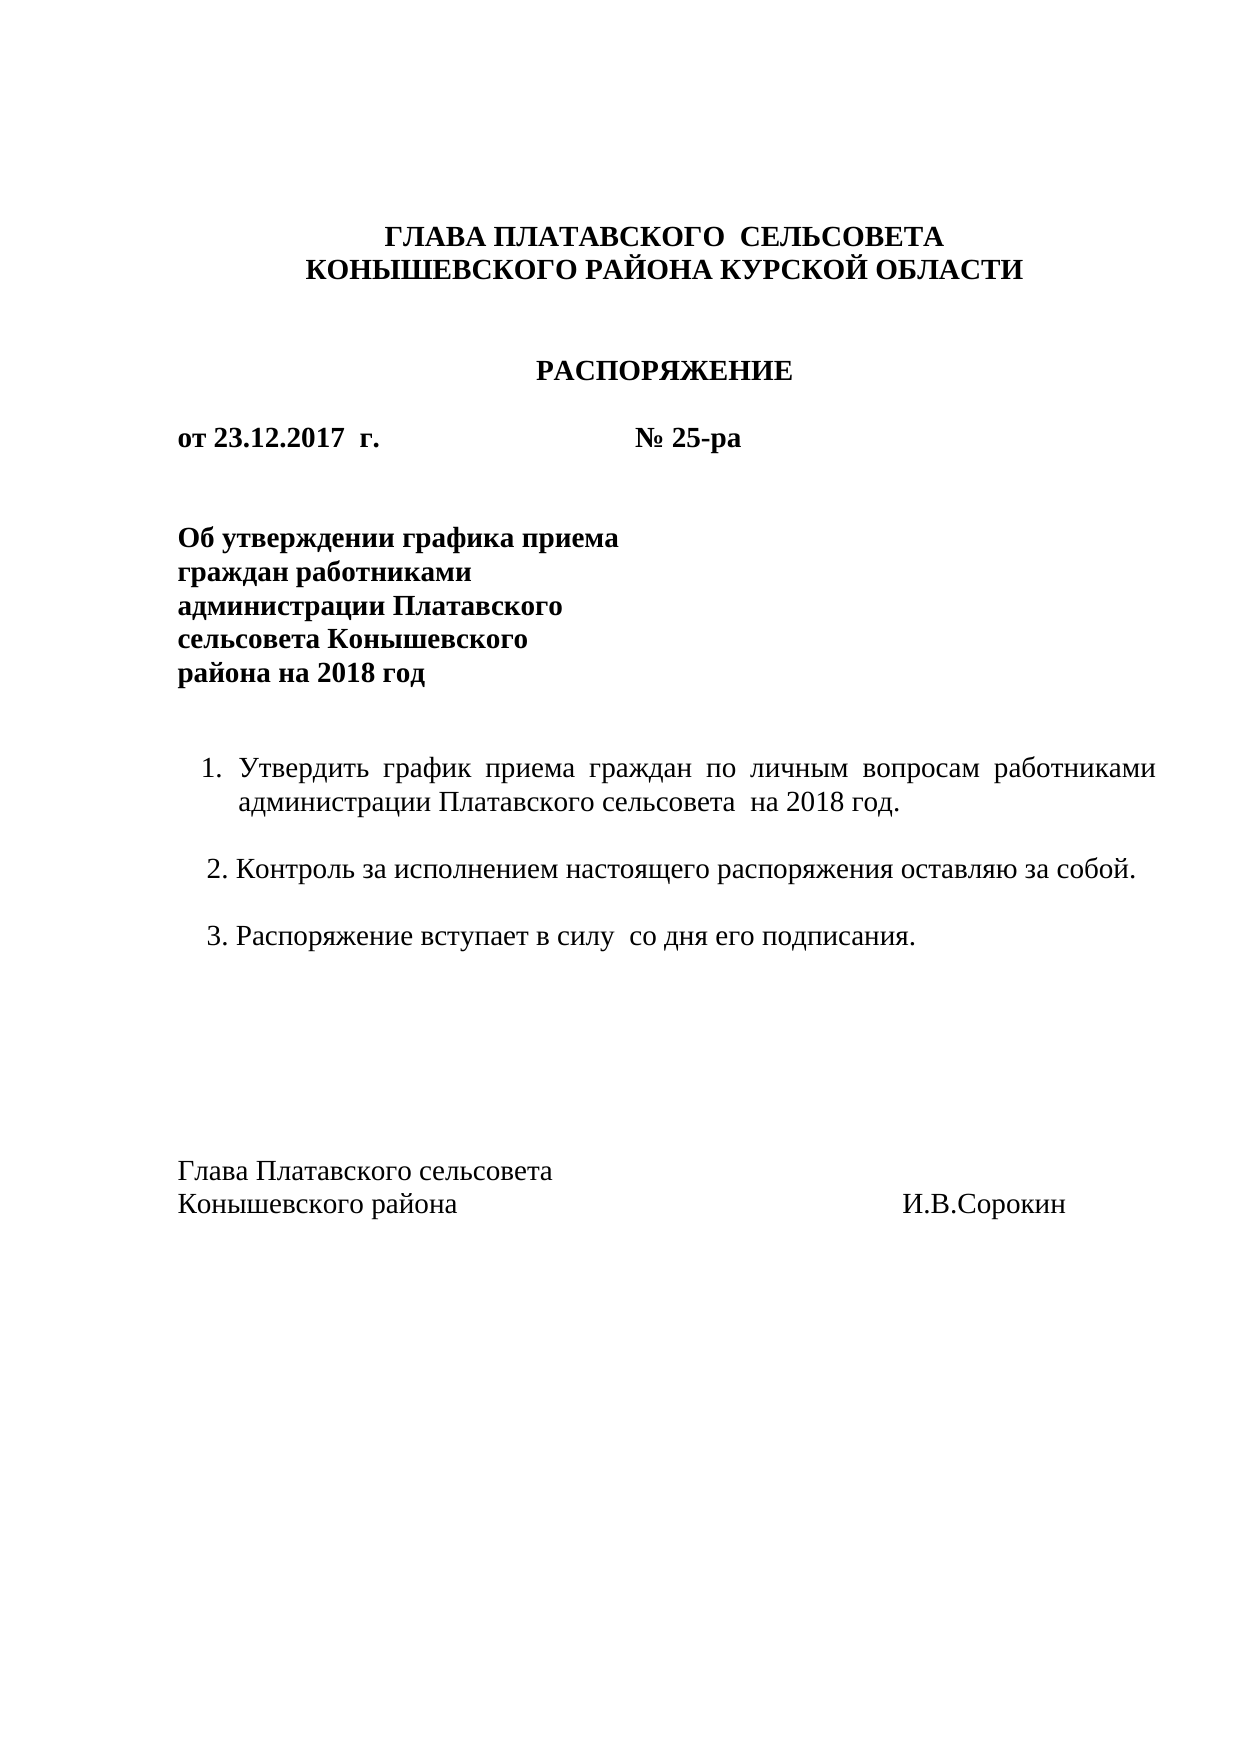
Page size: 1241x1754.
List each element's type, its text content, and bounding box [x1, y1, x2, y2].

text района на 2018 год [177, 655, 669, 688]
text администрации Платавского [177, 588, 669, 621]
text Глава Платавского сельсовета [177, 1153, 1152, 1187]
text сельсовета Конышевского [177, 621, 669, 655]
text 3. Распоряжение вступает в силу со дня его подписания. [177, 918, 1157, 952]
list Утвердить график приема граждан по личным вопросам работниками администрации Платавского сельсовета на 2018 год. [201, 751, 1157, 818]
text от 23.12.2017 г. № 25-ра [177, 420, 1152, 453]
text Конышевского района И.В.Сорокин [177, 1187, 1152, 1220]
text ГЛАВА ПЛАТАВСКОГО СЕЛЬСОВЕТА [177, 219, 1152, 252]
text граждан работниками [177, 554, 669, 588]
text РАСПОРЯЖЕНИЕ [177, 353, 1152, 386]
text 2. Контроль за исполнением настоящего распоряжения оставляю за собой. [177, 851, 1157, 885]
text КОНЫШЕВСКОГО РАЙОНА КУРСКОЙ ОБЛАСТИ [177, 252, 1152, 286]
text Об утверждении графика приема [177, 521, 669, 554]
